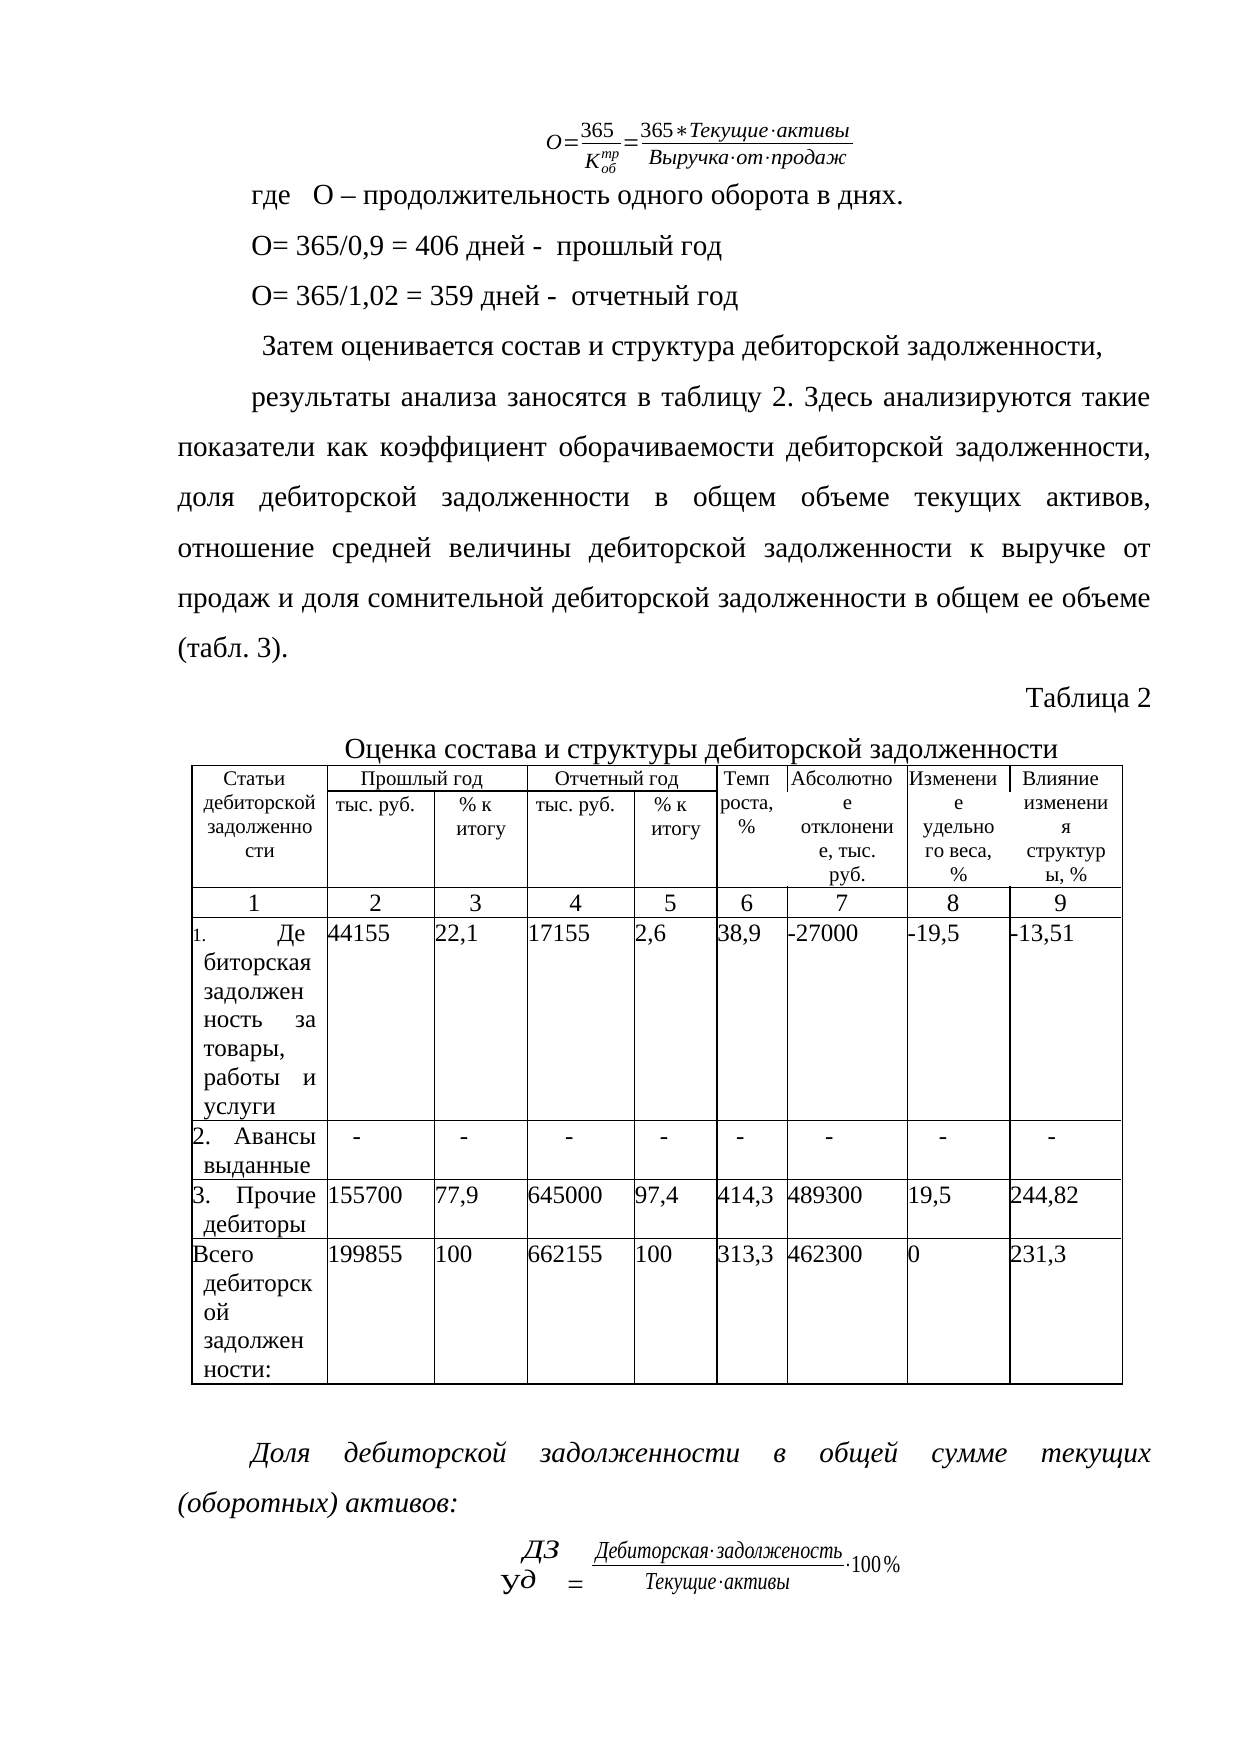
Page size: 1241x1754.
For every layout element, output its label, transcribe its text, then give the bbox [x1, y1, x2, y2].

table_cell 414,3 [718, 1180, 787, 1238]
text О= 365/0,9 = 406 дней - прошлый год [177, 228, 1152, 261]
table_header Темп роста, % [718, 766, 787, 886]
table_cell 5 [635, 888, 716, 917]
table_header Абсолютное отклонение, тыс. руб. [787, 766, 907, 886]
table_cell 313,3 [718, 1239, 787, 1383]
table_cell 19,5 [908, 1180, 1009, 1238]
table_cell 489300 [788, 1180, 907, 1238]
text Затем оценивается состав и структура дебиторской задолженности, [177, 328, 1152, 362]
table_cell - [635, 1121, 716, 1178]
text Оценка состава и структуры дебиторской задолженности [177, 731, 1152, 764]
table_cell - [1011, 1120, 1122, 1178]
table_cell 44155 [328, 918, 434, 1119]
table_cell % к итогу [435, 792, 527, 886]
table_cell % к итогу [635, 792, 716, 886]
text где О – продолжительность одного оборота в днях. [177, 177, 1152, 211]
table_cell 199855 [328, 1239, 434, 1383]
table_cell Всего дебиторской задолженности: [193, 1239, 327, 1383]
table_cell Дебиторская задолженность за товары, работы и услуги [193, 918, 327, 1119]
table_cell -27000 [788, 918, 907, 1119]
table_header Отчетный год [528, 766, 716, 790]
table_cell 7 [788, 888, 907, 917]
table_cell -13,51 [1011, 917, 1122, 1119]
text О= 365/1,02 = 359 дней - отчетный год [177, 278, 1152, 312]
table_cell 0 [908, 1239, 1009, 1383]
table_cell - [908, 1121, 1009, 1178]
table_cell 2 [328, 888, 434, 917]
table_cell 155700 [328, 1180, 434, 1238]
table_cell 100 [435, 1239, 527, 1383]
table_cell тыс. руб. [328, 792, 434, 886]
table_cell 3 [435, 888, 527, 917]
table_cell тыс. руб. [528, 792, 634, 886]
table_cell 2,6 [635, 918, 716, 1119]
table_cell - [718, 1121, 787, 1178]
table_cell 6 [718, 888, 787, 917]
text Таблица 2 [177, 681, 1152, 714]
table_header Изменение удельного веса, % [908, 766, 1010, 886]
table_header Прошлый год [328, 766, 527, 790]
table_cell 244,82 [1011, 1179, 1122, 1238]
table_header Статьи дебиторской задолженности [193, 766, 327, 886]
table_cell 645000 [528, 1180, 634, 1238]
table_cell 3. Прочие дебиторы [193, 1180, 327, 1238]
table_cell - [328, 1121, 434, 1178]
table_cell 38,9 [718, 918, 787, 1119]
table_cell 4 [528, 888, 634, 917]
table_cell 2. Авансы выданные [193, 1121, 327, 1178]
table_cell 17155 [528, 918, 634, 1119]
table_cell 100 [635, 1239, 716, 1383]
table_cell 77,9 [435, 1180, 527, 1238]
table_cell 22,1 [435, 918, 527, 1119]
text У= [177, 1535, 1152, 1601]
table_cell -19,5 [908, 918, 1009, 1119]
table_cell 9 [1011, 886, 1122, 917]
text результаты анализа заносятся в таблицу 2. Здесь анализируются такие показатели как коэффициент оборачиваемости дебиторской задолженности, доля дебиторской задолженности в общем объеме текущих активов, отношение средней величины дебиторской задолженности к выручке от продаж и доля сомнительной дебиторской задолженности в общем ее объеме (табл. 3). [177, 379, 1152, 664]
table_cell 8 [908, 888, 1009, 917]
table_cell 97,4 [635, 1180, 716, 1238]
table_cell 662155 [528, 1239, 634, 1383]
table_header Влияние изменения структуры, % [1010, 766, 1122, 886]
table_cell - [528, 1121, 634, 1178]
table_cell 1 [193, 888, 327, 917]
table_cell - [435, 1121, 527, 1178]
table_cell 462300 [788, 1239, 907, 1383]
table_cell 231,3 [1011, 1238, 1122, 1383]
table_cell - [788, 1121, 907, 1178]
text Доля дебиторской задолженности в общей сумме текущих (оборотных) активов: [177, 1435, 1152, 1519]
